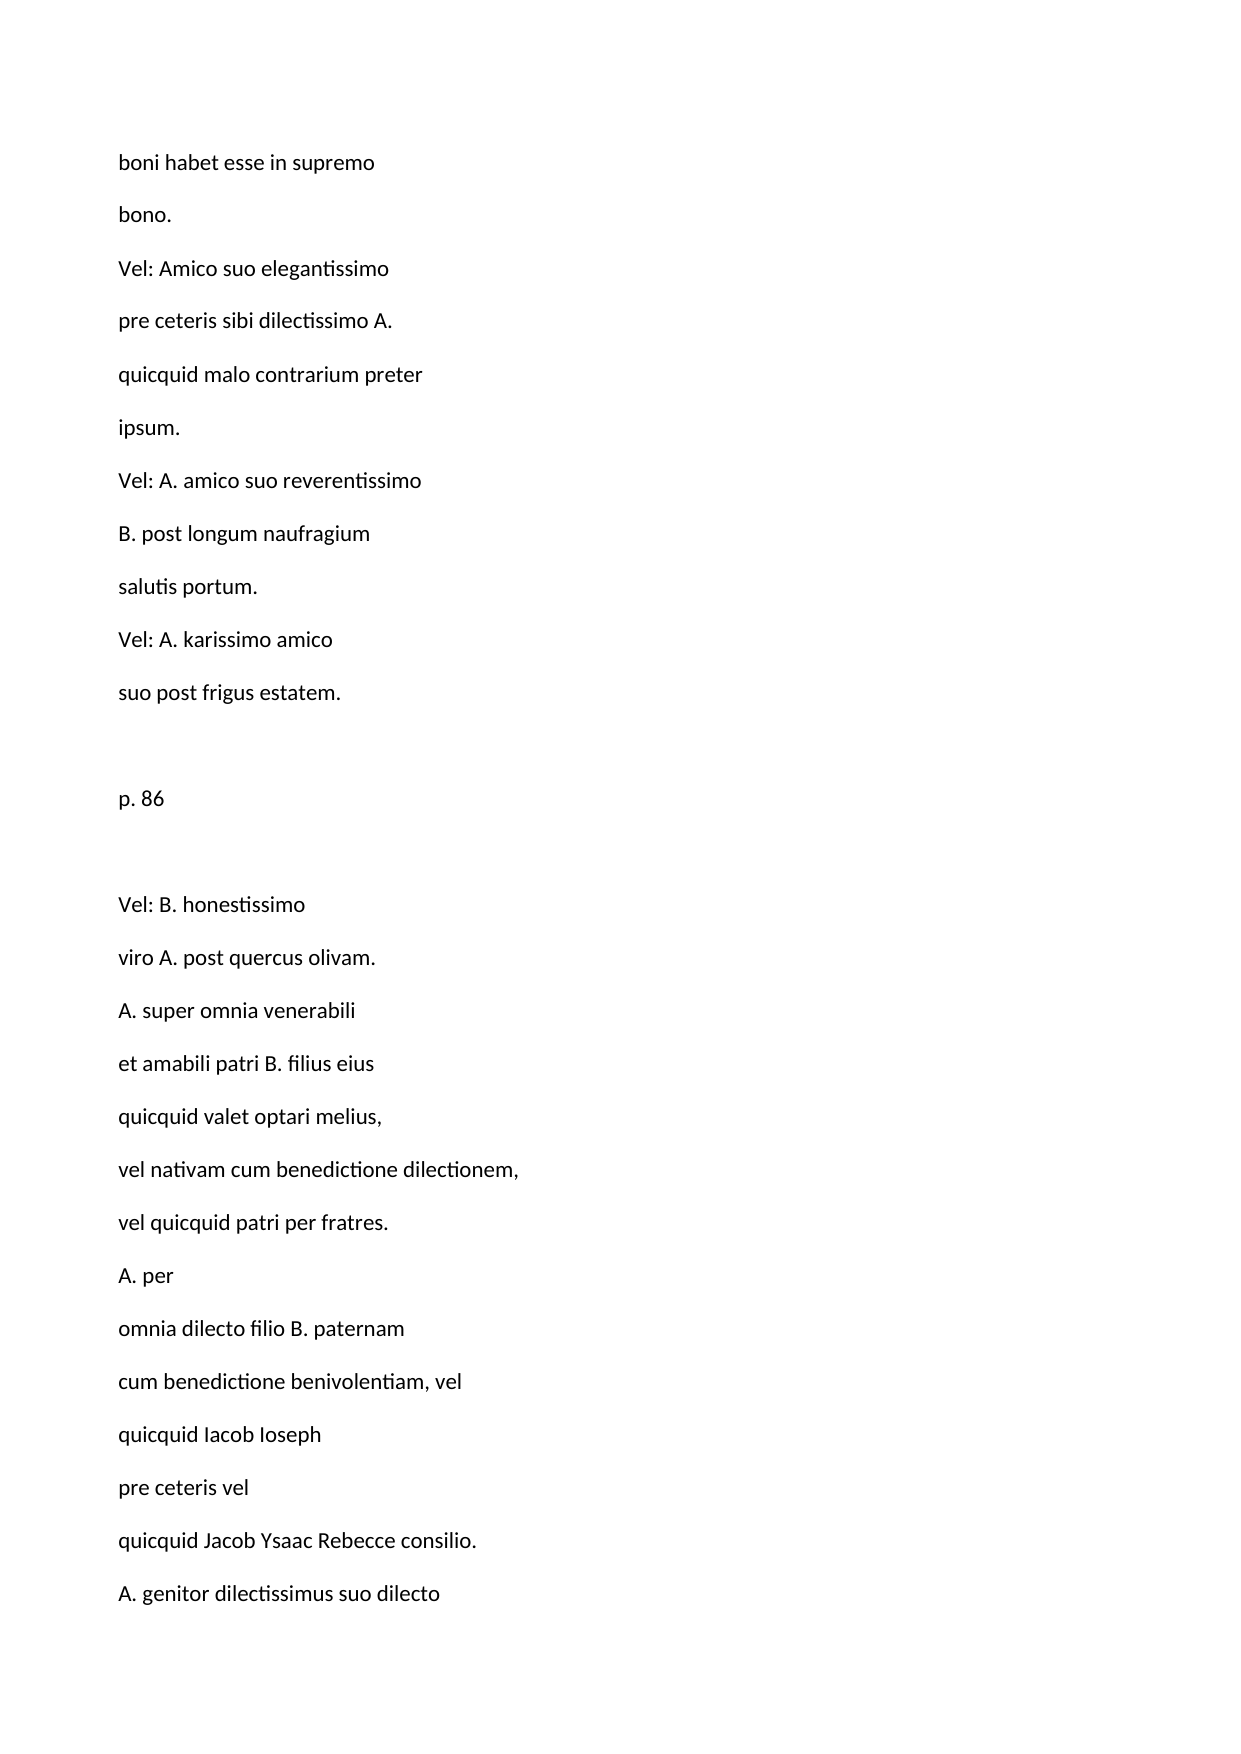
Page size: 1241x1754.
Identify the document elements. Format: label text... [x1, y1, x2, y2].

text quicquid valet optari melius, [118, 1102, 1122, 1130]
text A. per [118, 1261, 1122, 1289]
text B. post longum naufragium [118, 519, 1122, 547]
text quicquid Iacob Ioseph [118, 1420, 1122, 1448]
text Vel: A. karissimo amico [118, 625, 1122, 653]
text quicquid malo contrarium preter [118, 360, 1122, 388]
text omnia dilecto filio B. paternam [118, 1314, 1122, 1342]
text boni habet esse in supremo [118, 148, 1122, 176]
text vel quicquid patri per fratres. [118, 1208, 1122, 1236]
text suo post frigus estatem. [118, 678, 1122, 706]
text viro A. post quercus olivam. [118, 943, 1122, 971]
text bono. [118, 201, 1122, 229]
text vel nativam cum benedictione dilectionem, [118, 1155, 1122, 1183]
text ipsum. [118, 413, 1122, 441]
text pre ceteris sibi dilectissimo A. [118, 307, 1122, 335]
text salutis portum. [118, 572, 1122, 600]
text p. 86 [118, 784, 1122, 812]
text Vel: B. honestissimo [118, 890, 1122, 918]
text cum benedictione benivolentiam, vel [118, 1367, 1122, 1395]
text et amabili patri B. filius eius [118, 1049, 1122, 1077]
text quicquid Jacob Ysaac Rebecce consilio. [118, 1526, 1122, 1554]
text pre ceteris vel [118, 1473, 1122, 1501]
text Vel: Amico suo elegantissimo [118, 254, 1122, 282]
text Vel: A. amico suo reverentissimo [118, 466, 1122, 494]
text A. genitor dilectissimus suo dilecto [118, 1579, 1122, 1607]
text A. super omnia venerabili [118, 996, 1122, 1024]
